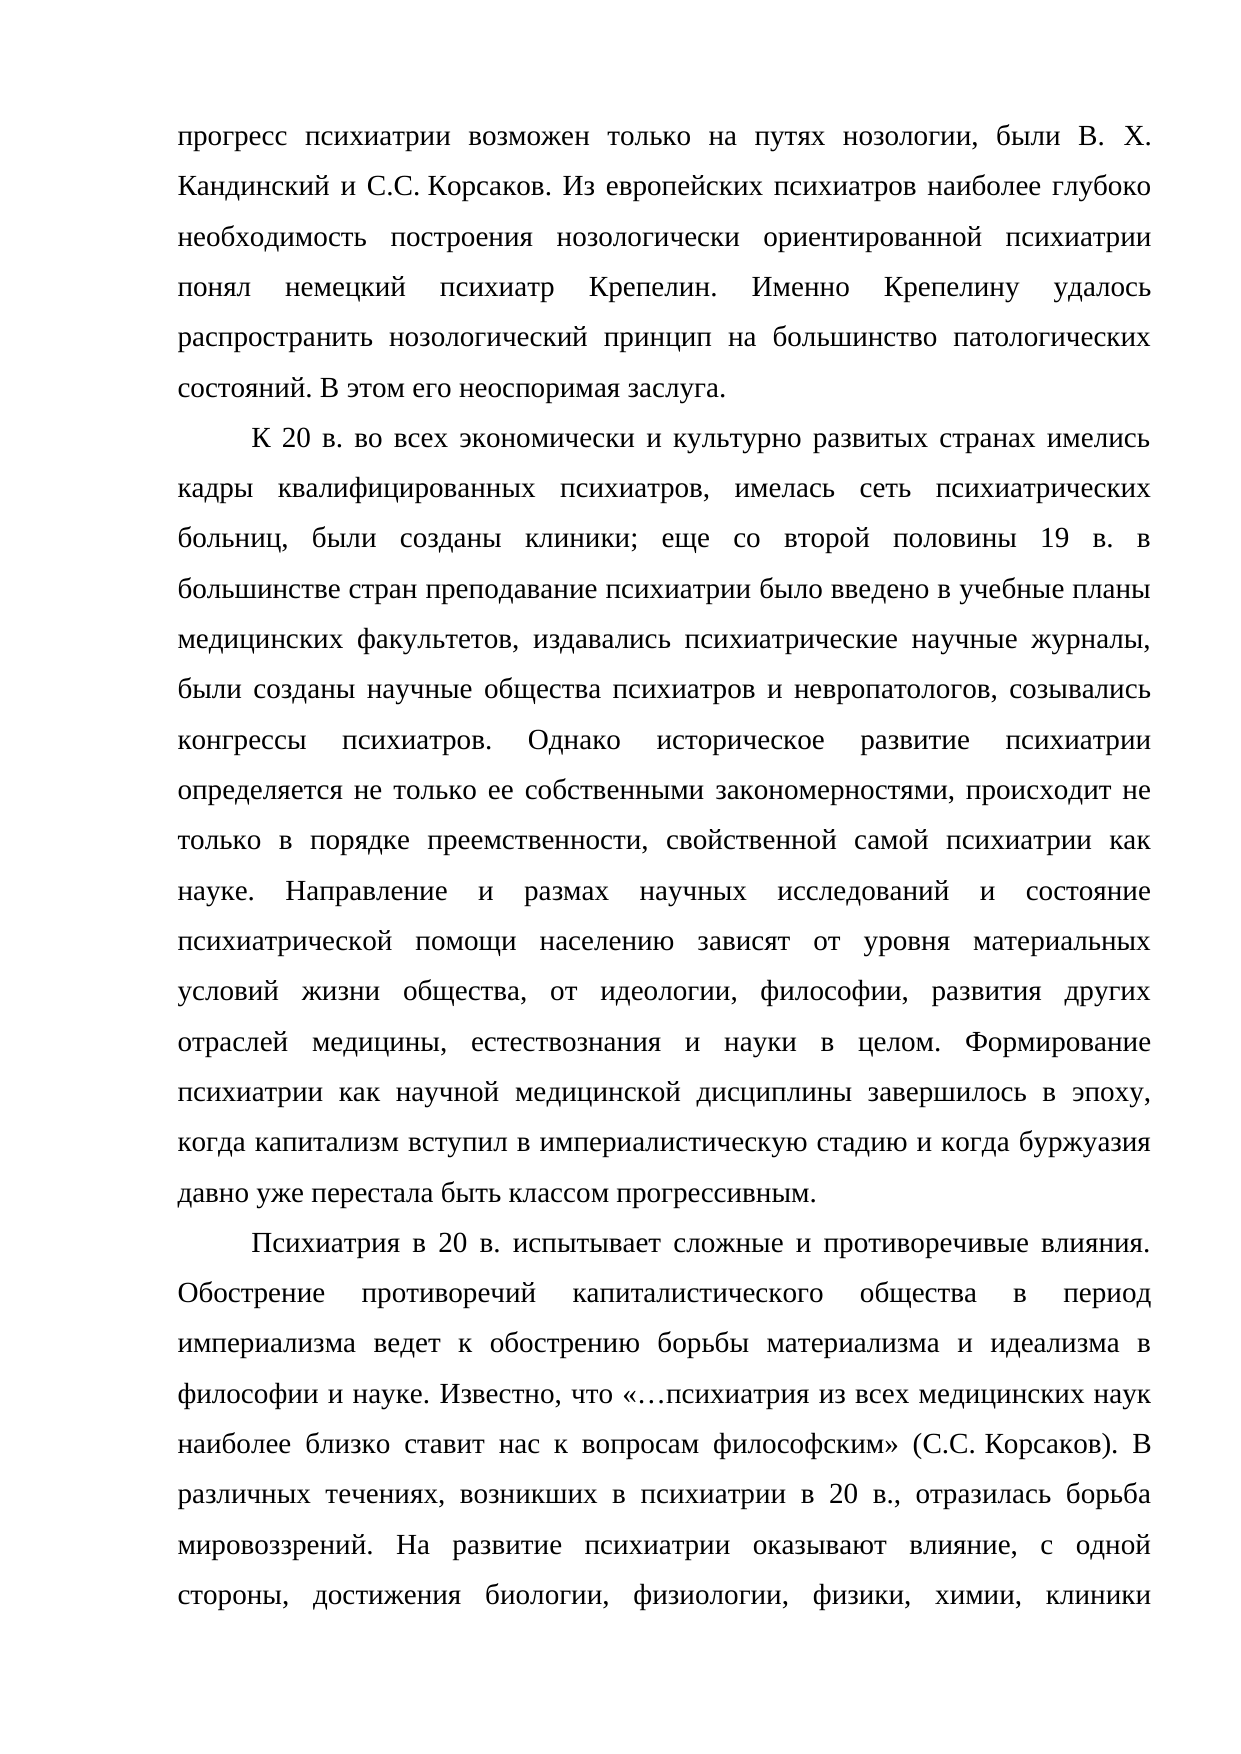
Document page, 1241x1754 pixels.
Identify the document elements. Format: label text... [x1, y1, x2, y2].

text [177, 1225, 1152, 1611]
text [177, 118, 1152, 403]
text К 20 в. во всех экономически и культурно развитых странах имелись кадры квалифицированных психиатров, имелась сеть психиатрических больниц, были созданы клиники; еще со второй половины 19 в. в большинстве стран преподавание психиатрии было введено в учебные планы медицинских факультетов, издавались психиатрические научные журналы, были созданы научные общества психиатров и невропатологов, созывались конгрессы психиатров. Однако историческое развитие психиатрии определяется не только ее собственными закономерностями, происходит не только в порядке преемственности, свойственной самой психиатрии как науке. Направление и размах научных исследований и состояние психиатрической помощи населению зависят от уровня материальных условий жизни общества, от идеологии, философии, развития других отраслей медицины, естествознания и науки в целом. Формирование психиатрии как научной медицинской дисциплины завершилось в эпоху, когда капитализм вступил в империалистическую стадию и когда буржуазия давно уже перестала быть классом прогрессивным. [177, 420, 1152, 1208]
